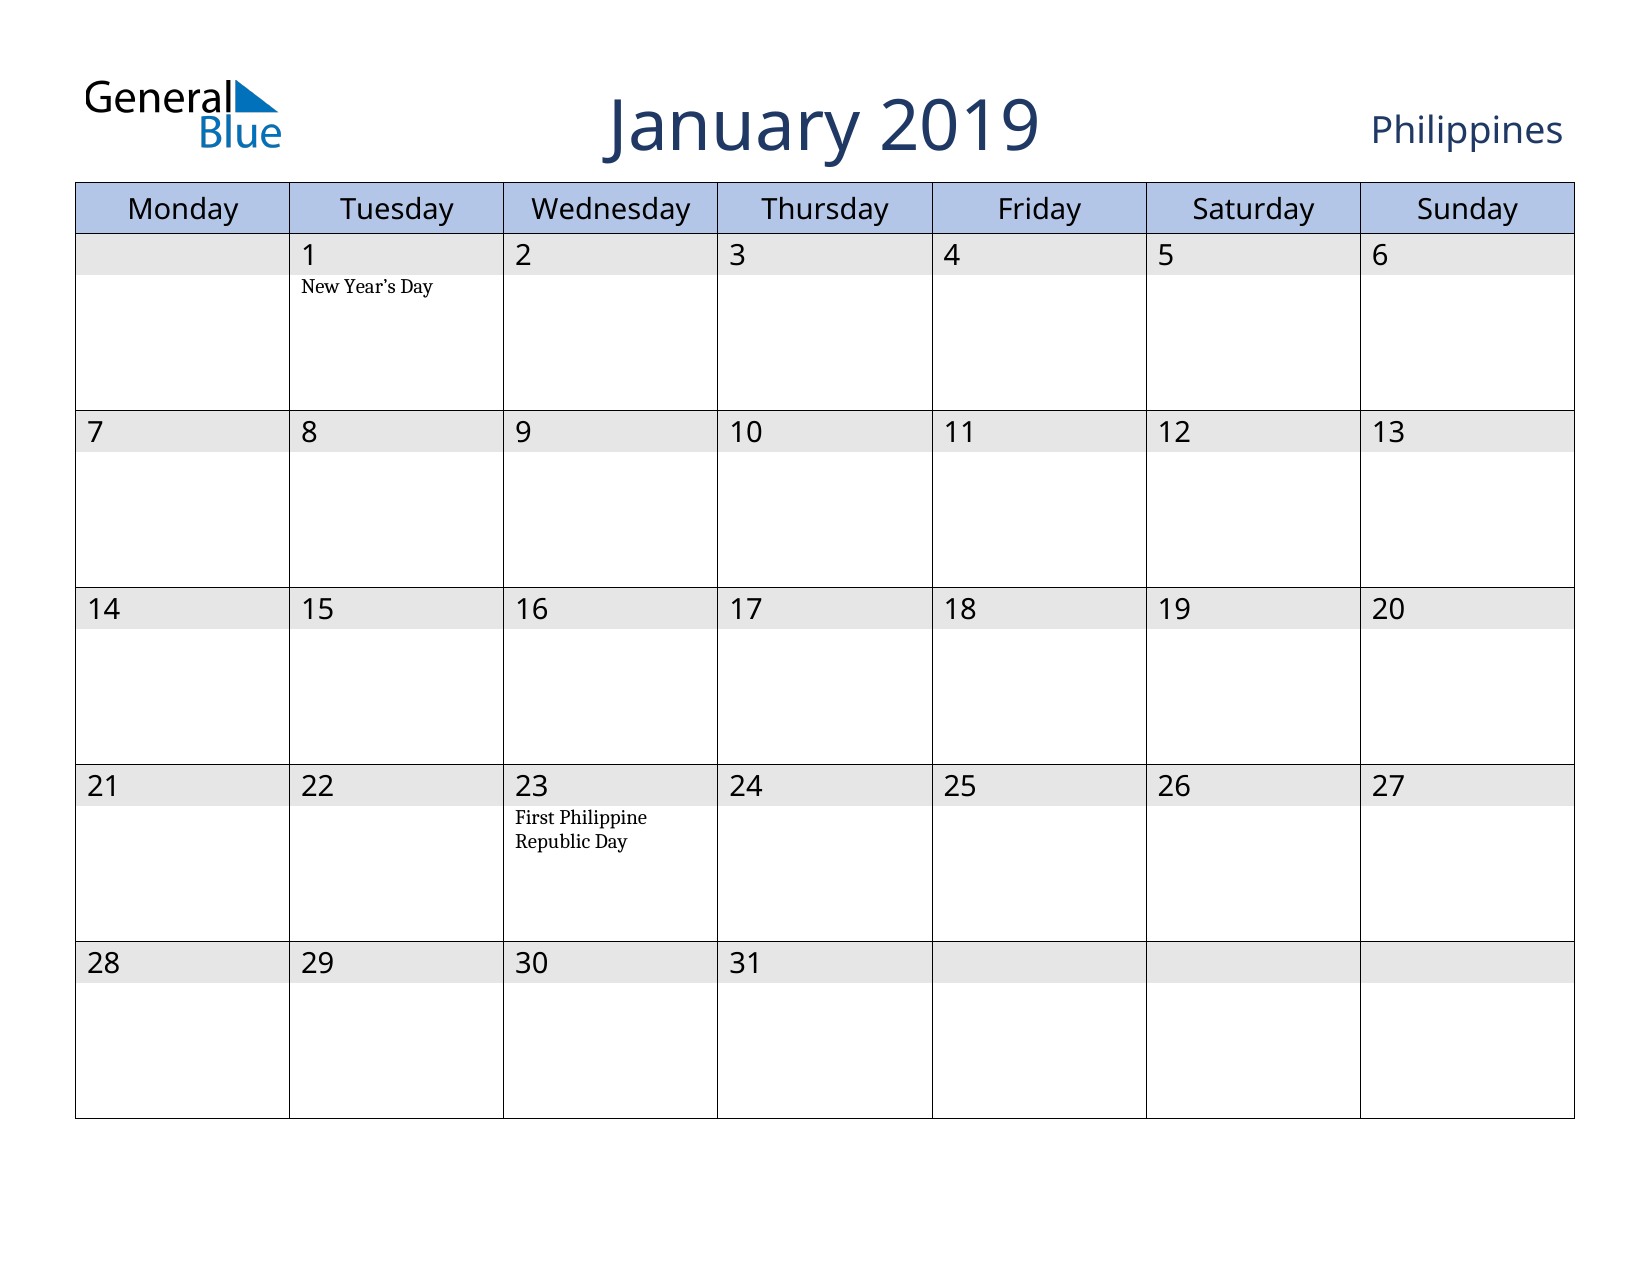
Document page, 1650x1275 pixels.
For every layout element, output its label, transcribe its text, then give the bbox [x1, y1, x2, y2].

table_cell [1361, 983, 1574, 1118]
table_cell [76, 275, 289, 410]
table_cell [718, 629, 932, 764]
table_cell 14 [76, 588, 289, 629]
table_cell [1147, 452, 1360, 587]
table_cell [718, 983, 932, 1118]
table_cell 31 [718, 942, 932, 983]
table_cell 5 [1147, 234, 1360, 275]
table_header [76, 75, 503, 182]
table_cell 1 [290, 234, 503, 275]
table_cell Monday [76, 183, 289, 233]
table_cell 11 [933, 411, 1146, 452]
table_cell 23 [504, 765, 717, 806]
table_cell [290, 452, 503, 587]
table_cell [76, 629, 289, 764]
table_cell 9 [504, 411, 717, 452]
table_cell 3 [718, 234, 932, 275]
table_cell Tuesday [290, 183, 503, 233]
table_cell 8 [290, 411, 503, 452]
table_cell 13 [1361, 411, 1574, 452]
table_cell 21 [76, 765, 289, 806]
table_cell 29 [290, 942, 503, 983]
table_cell 19 [1147, 588, 1360, 629]
table_cell [1361, 942, 1574, 983]
table_cell Wednesday [504, 183, 717, 233]
table_cell [1361, 275, 1574, 410]
table_cell 30 [504, 942, 717, 983]
table_header Philippines [1146, 75, 1574, 182]
table_cell Thursday [718, 183, 932, 233]
table_cell 24 [718, 765, 932, 806]
table_cell [76, 234, 289, 275]
table_cell [76, 806, 289, 941]
table_cell 15 [290, 588, 503, 629]
table_cell 4 [933, 234, 1146, 275]
table_cell [933, 452, 1146, 587]
table_cell Sunday [1361, 183, 1574, 233]
table_cell 25 [933, 765, 1146, 806]
table_cell [1361, 806, 1574, 941]
table_header January 2019 [504, 75, 1146, 182]
table_cell [290, 983, 503, 1118]
table_cell [1147, 275, 1360, 410]
table_cell [1147, 806, 1360, 941]
table_cell Saturday [1147, 183, 1360, 233]
table_cell New Year’s Day [290, 275, 503, 410]
table_cell 18 [933, 588, 1146, 629]
table_cell [1147, 629, 1360, 764]
table_cell 27 [1361, 765, 1574, 806]
table_cell [933, 942, 1146, 983]
table_cell [504, 629, 717, 764]
table_cell [504, 275, 717, 410]
table_cell [76, 452, 289, 587]
picture [86, 80, 281, 148]
table_cell [933, 806, 1146, 941]
table_cell [76, 983, 289, 1118]
table_cell [1361, 629, 1574, 764]
table_cell 28 [76, 942, 289, 983]
table_cell [933, 629, 1146, 764]
table_cell [933, 275, 1146, 410]
table_cell [290, 806, 503, 941]
table_cell [718, 275, 932, 410]
table_cell 7 [76, 411, 289, 452]
table_cell [504, 983, 717, 1118]
table_cell 10 [718, 411, 932, 452]
table_cell 16 [504, 588, 717, 629]
table_cell [933, 983, 1146, 1118]
table_cell 22 [290, 765, 503, 806]
table_cell 26 [1147, 765, 1360, 806]
table_cell [290, 629, 503, 764]
table_cell [1361, 452, 1574, 587]
table_cell First Philippine Republic Day [504, 806, 717, 941]
table_cell [504, 452, 717, 587]
table_cell 12 [1147, 411, 1360, 452]
table_cell 17 [718, 588, 932, 629]
table_cell 20 [1361, 588, 1574, 629]
table_cell 6 [1361, 234, 1574, 275]
table_cell 2 [504, 234, 717, 275]
table_cell [1147, 983, 1360, 1118]
table_cell [718, 806, 932, 941]
table_cell [718, 452, 932, 587]
table_cell Friday [933, 183, 1146, 233]
table_cell [1147, 942, 1360, 983]
